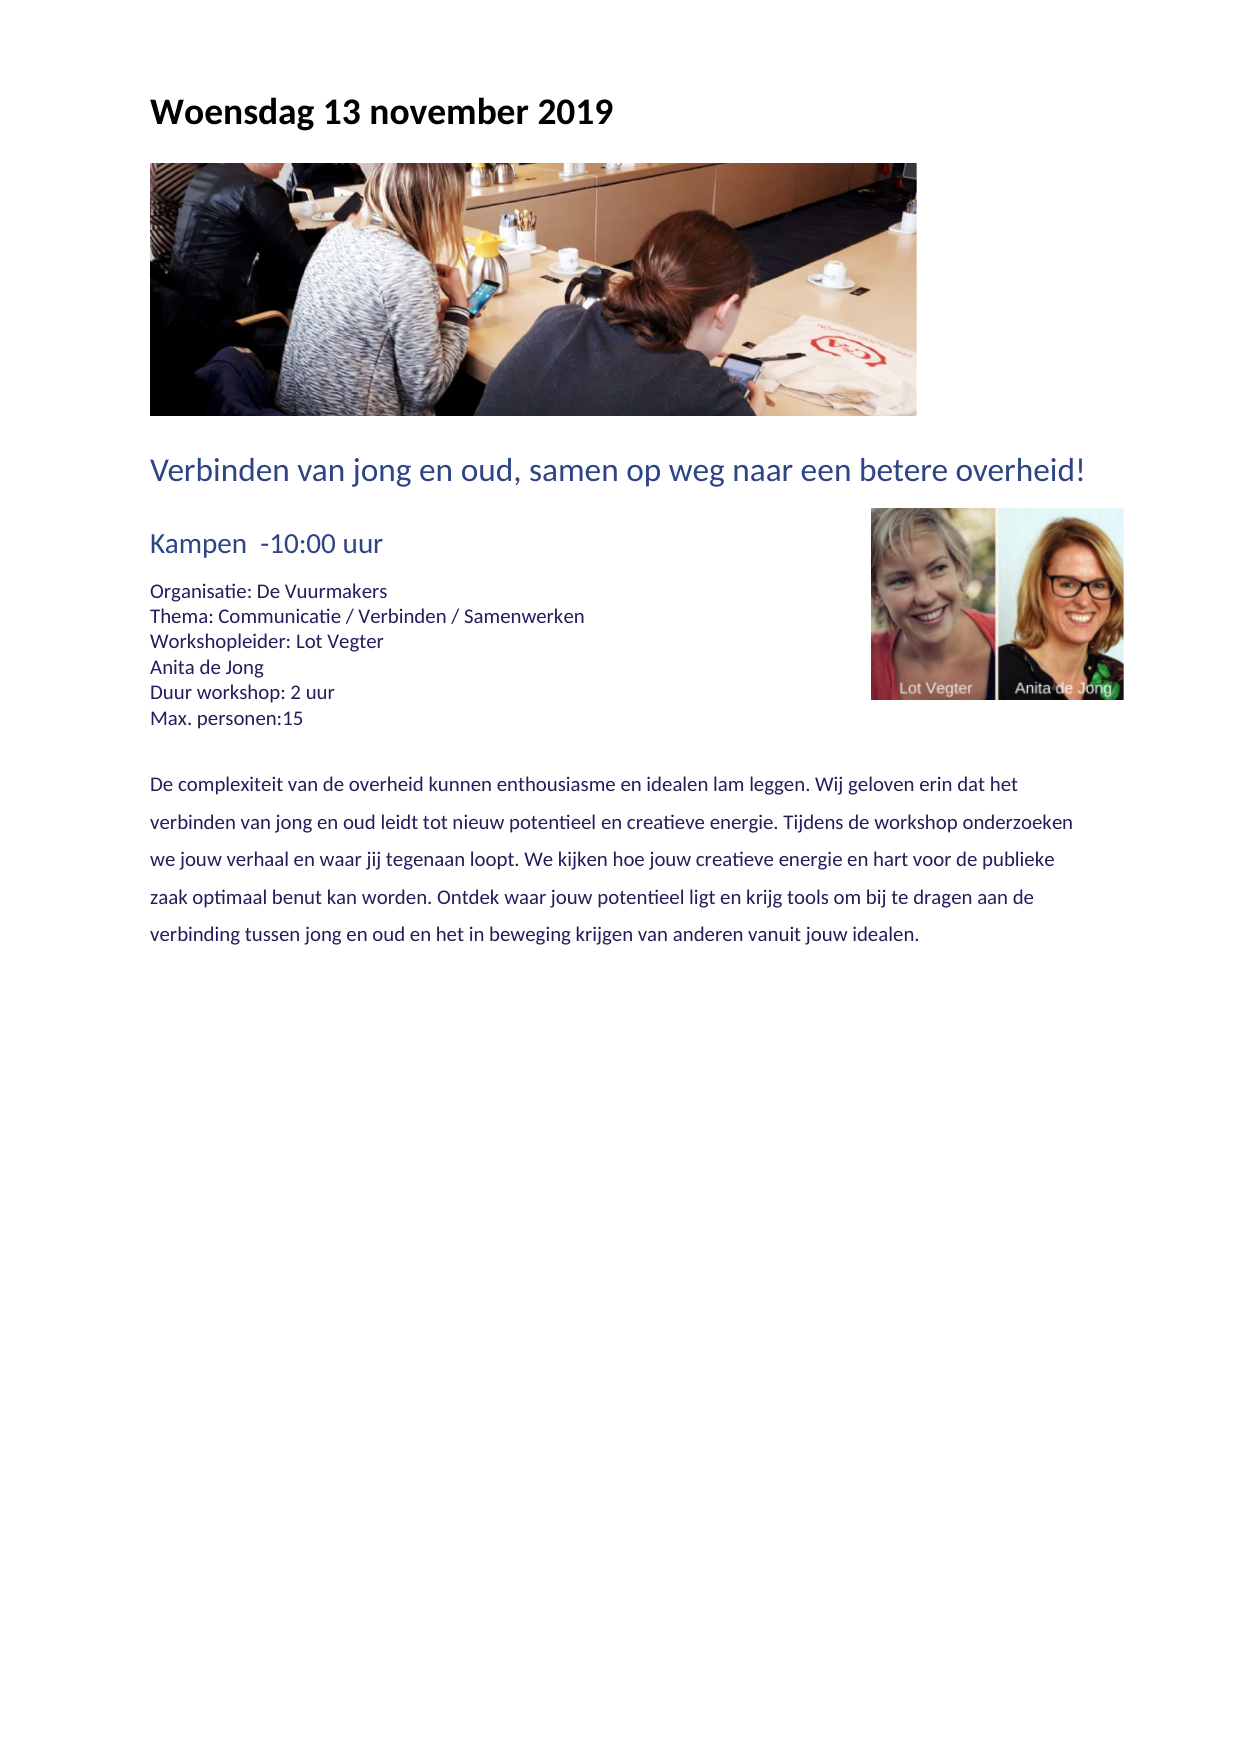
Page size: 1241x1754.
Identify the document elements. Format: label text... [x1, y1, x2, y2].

text We gaan samen je brein testen. Het moderne werken vergt namelijk veel van onze hersenen. We geven je uitgebreide informatie hoe je scherp blijft gedurende de dag. Aan het einde van de workshop krijg je een opdracht uitgelegd die je de komende weken kunt oefenen.Woensdag 13 november 2019 [150, 88, 1090, 134]
text Thema: Communicatie / Verbinden / Samenwerken [150, 603, 870, 629]
text Organisatie: De Vuurmakers [150, 578, 870, 603]
text Duur workshop: 2 uur [150, 679, 1090, 705]
text Kampen -10:00 uur [150, 506, 1090, 561]
text Verbinden van jong en oud, samen op weg naar een betere overheid! [150, 435, 1090, 489]
picture [150, 163, 917, 416]
text Workshopleider: Lot Vegter Anita de Jong [150, 629, 870, 679]
picture [870, 508, 1123, 699]
text De complexiteit van de overheid kunnen enthousiasme en idealen lam leggen. Wij geloven erin dat het verbinden van jong en oud leidt tot nieuw potentieel en creatieve energie. Tijdens de workshop onderzoeken we jouw verhaal en waar jij tegenaan loopt. We kijken hoe jouw creatieve energie en hart voor de publieke zaak optimaal benut kan worden. Ontdek waar jouw potentieel ligt en krijg tools om bij te dragen aan de verbinding tussen jong en oud en het in beweging krijgen van anderen vanuit jouw idealen. [150, 759, 1090, 947]
text Max. personen:15itverkocht [150, 705, 1090, 730]
